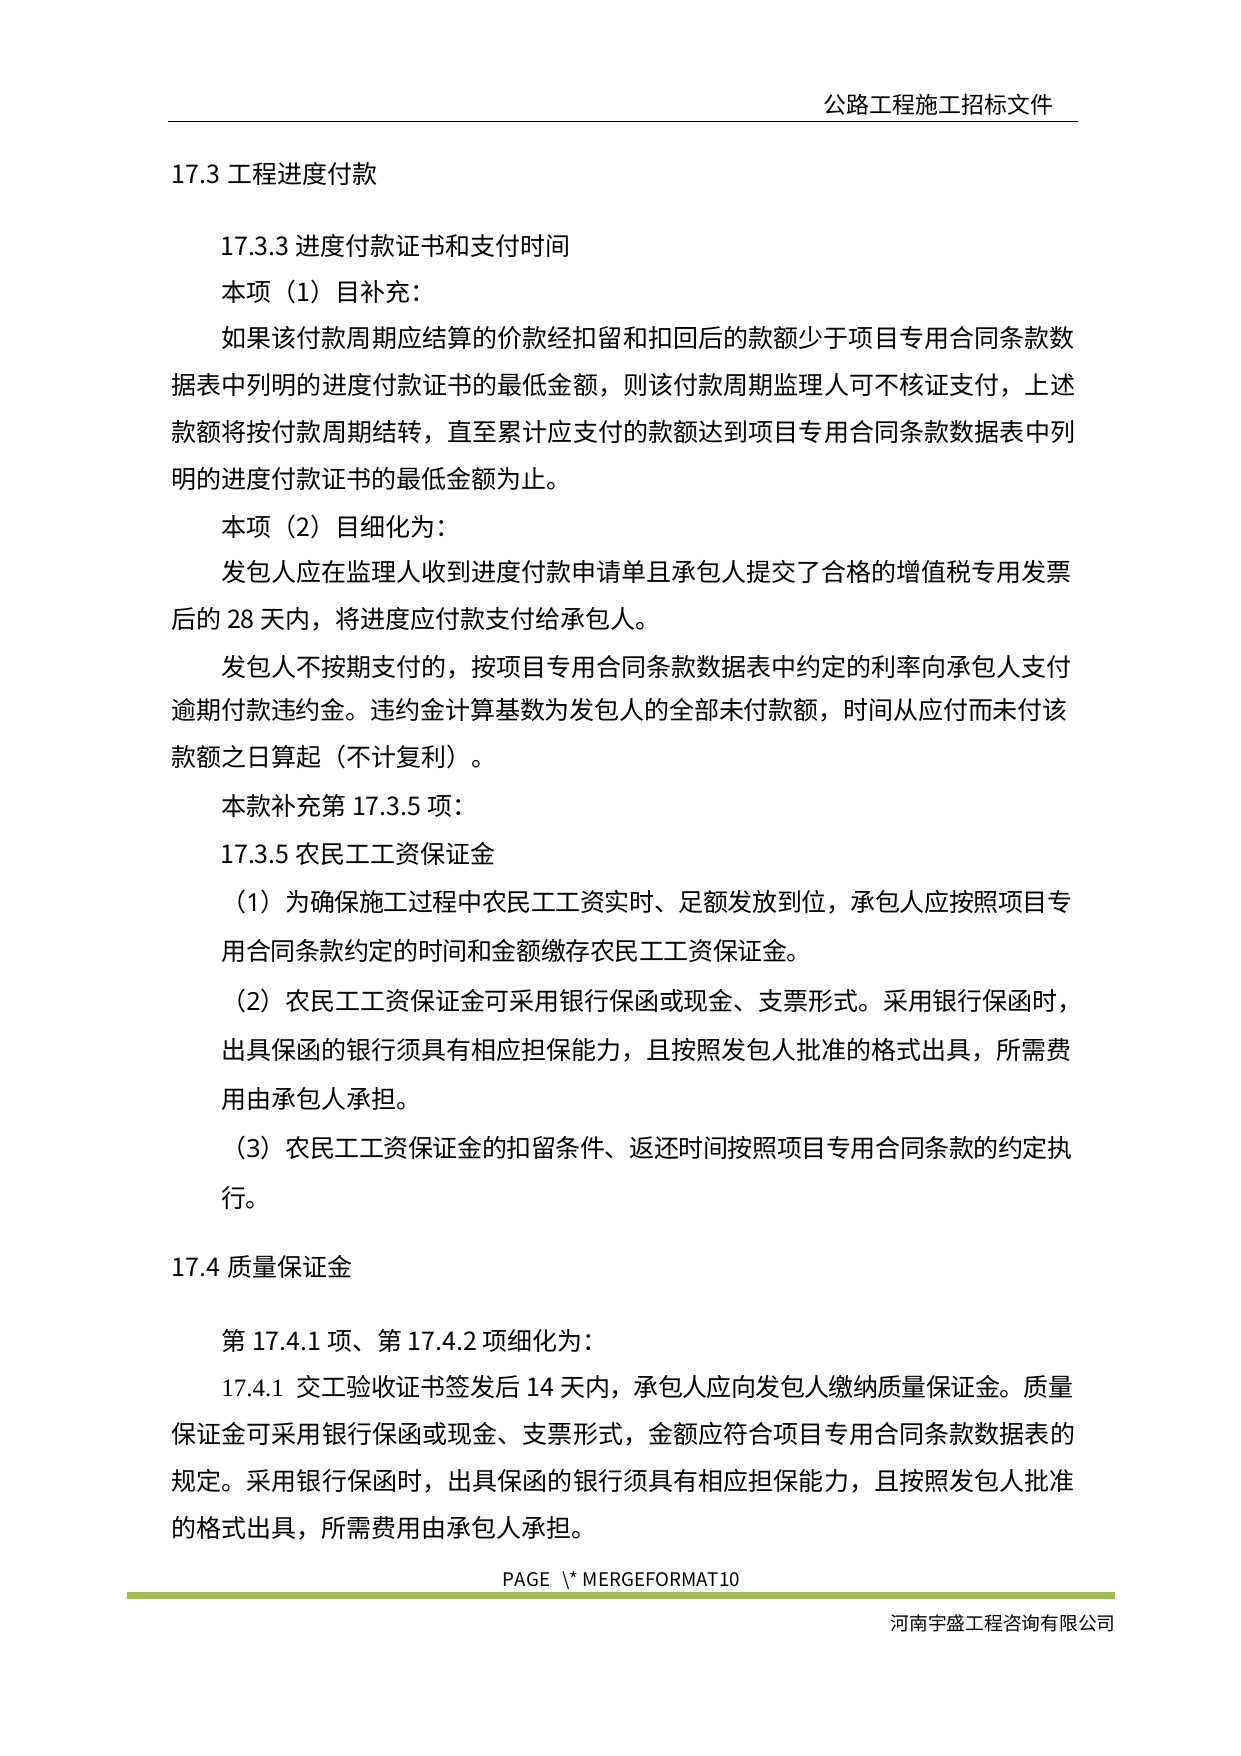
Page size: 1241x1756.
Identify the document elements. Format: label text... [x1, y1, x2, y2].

text 发包人不按期支付的，按项目专用合同条款数据表中约定的利率向承包人支付 [221, 647, 1115, 683]
list （2）农民工工资保证金可采用银行保函或现金、支票形式。采用银行保函时， 出具保函的银行须具有相应担保能力，且按照发包人批准的格式出具，所需费用由承包人承担。 [221, 981, 1084, 1116]
text 本项（2）目细化为： [221, 507, 1115, 543]
text 17.3.3 进度付款证书和支付时间 [220, 227, 1115, 263]
list （3）农民工工资保证金的扣留条件、返还时间按照项目专用合同条款的约定执行。 [221, 1129, 1075, 1214]
list 交工验收证书签发后 14 天内，承包人应向发包人缴纳质量保证金。质量保证金可采用银行保函或现金、支票形式，金额应符合项目专用合同条款数据表的规定。采用银行保函时，出具保函的银行须具有相应担保能力，且按照发包人批准的格式出具，所需费用由承包人承担。 [171, 1367, 1075, 1544]
list 质量保证金 [171, 1247, 1115, 1284]
text 第 17.4.1 项、第 17.4.2 项细化为： [221, 1321, 1115, 1357]
text 逾期付款违约金。违约金计算基数为发包人的全部未付款额，时间从应付而未付该款额之日算起（不计复利）。 [171, 690, 1074, 774]
text 如果该付款周期应结算的价款经扣留和扣回后的款额少于项目专用合同条款数据表中列明的进度付款证书的最低金额，则该付款周期监理人可不核证支付，上述款额将按付款周期结转，直至累计应支付的款额达到项目专用合同条款数据表中列明的进度付款证书的最低金额为止。 [171, 318, 1075, 496]
text 17.3.5 农民工工资保证金 [220, 834, 1115, 871]
list 工程进度付款 [171, 154, 1115, 190]
text 发包人应在监理人收到进度付款申请单且承包人提交了合格的增值税专用发票后的 28 天内，将进度应付款支付给承包人。 [171, 553, 1075, 636]
list （1）为确保施工过程中农民工工资实时、足额发放到位，承包人应按照项目专用合同条款约定的时间和金额缴存农民工工资保证金。 [221, 883, 1075, 968]
text 本项（1）目补充： [221, 272, 1115, 309]
text 本款补充第 17.3.5 项： [221, 787, 1115, 823]
